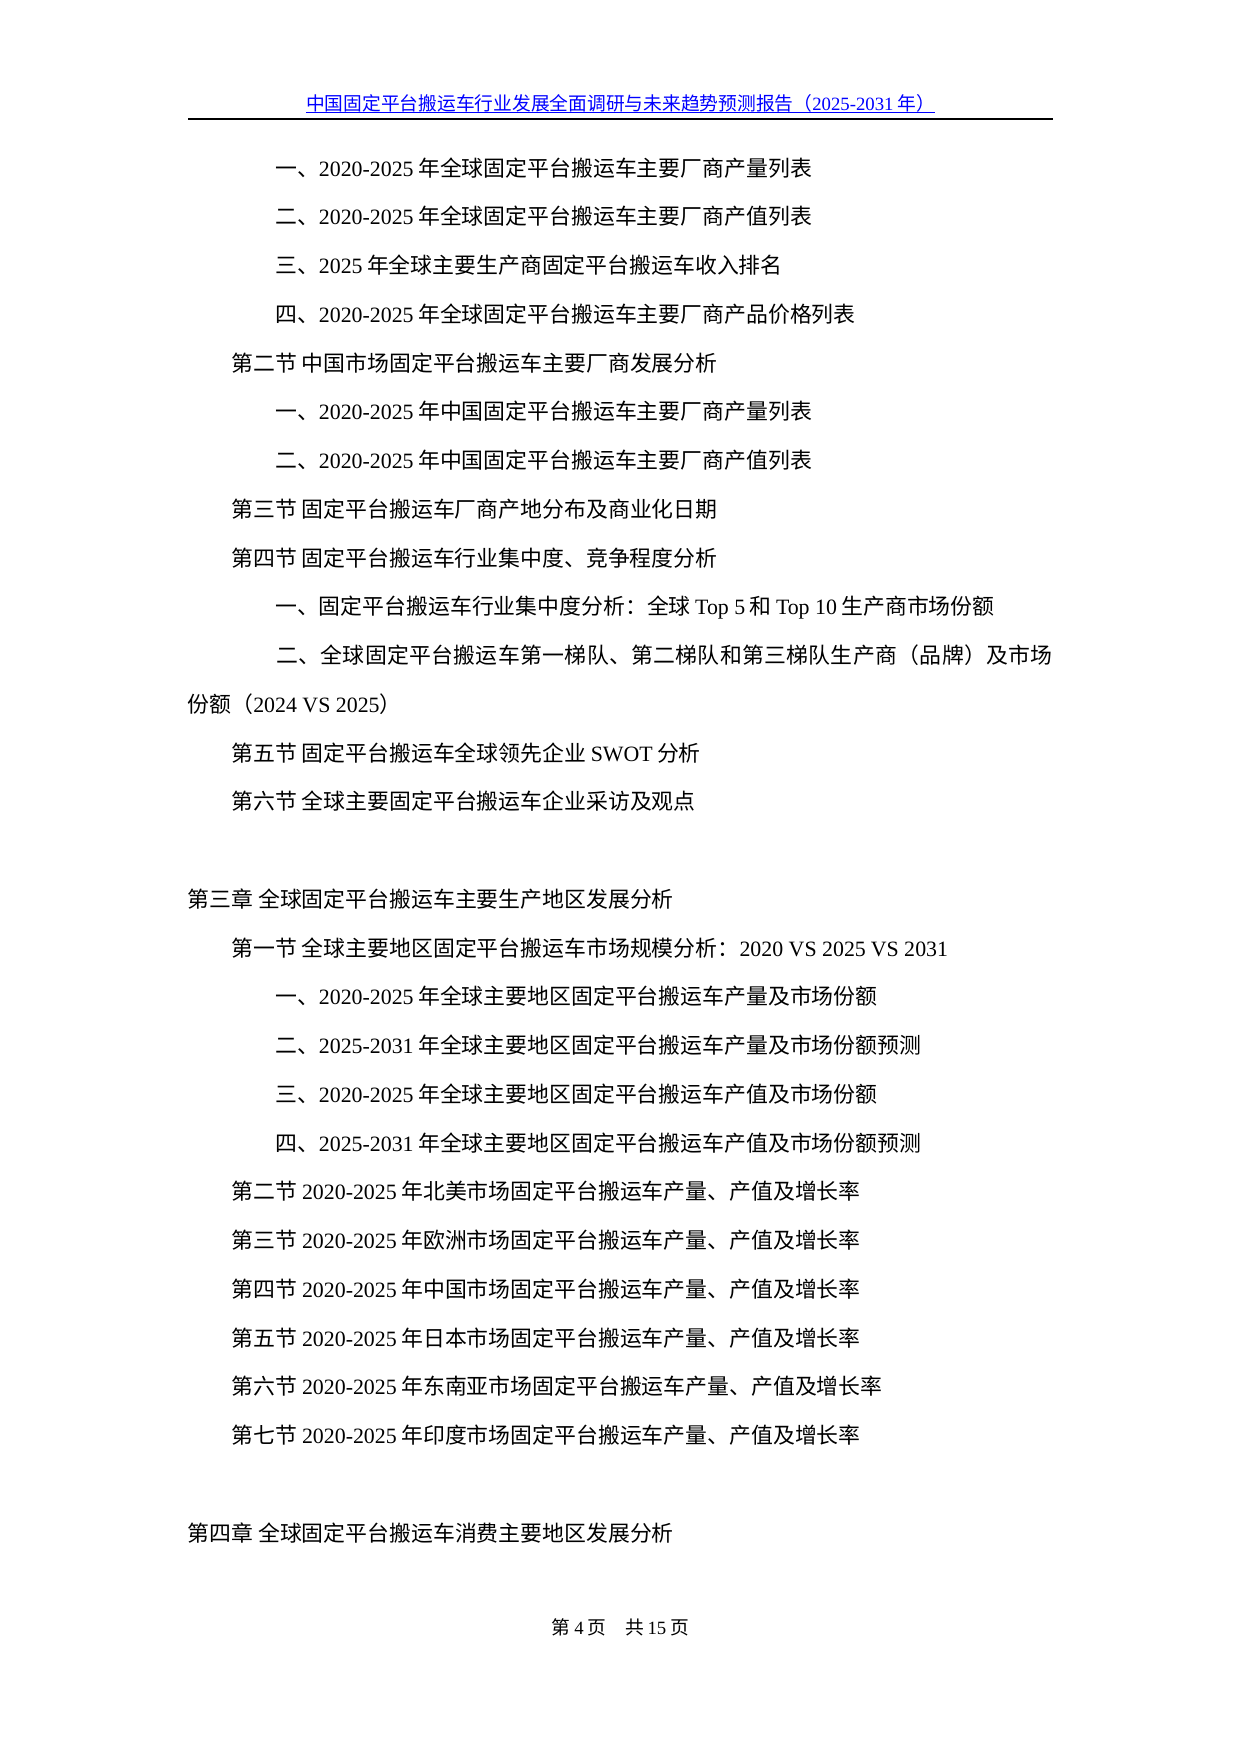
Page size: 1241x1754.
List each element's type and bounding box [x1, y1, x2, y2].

text [187, 150, 1053, 1548]
